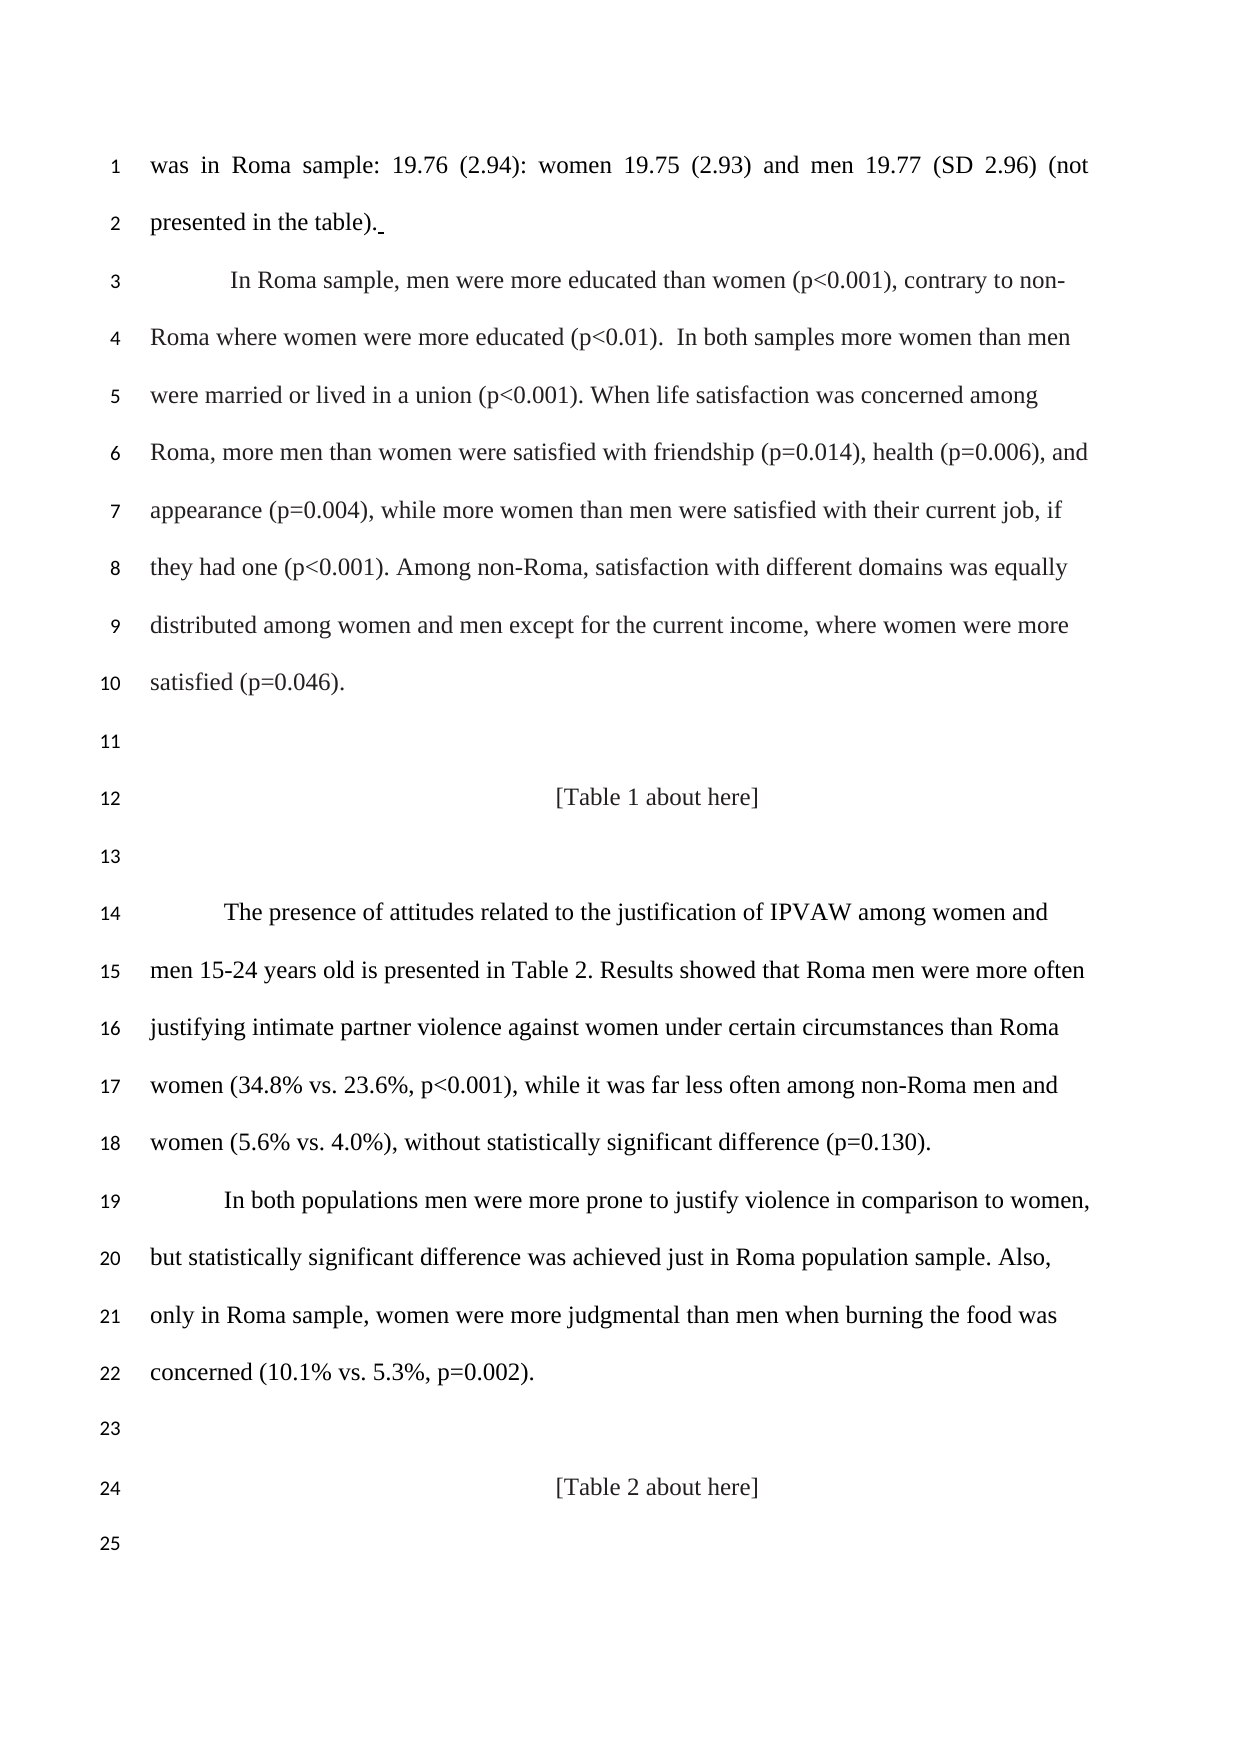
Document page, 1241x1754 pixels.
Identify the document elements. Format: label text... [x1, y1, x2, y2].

text In Roma sample, men were more educated than women (p<0.001), contrary to non-Roma where women were more educated (p<0.01). In both samples more women than men were married or lived in a union (p<0.001). When life satisfaction was concerned among Roma, more men than women were satisfied with friendship (p=0.014), health (p=0.006), and appearance (p=0.004), while more women than men were satisfied with their current job, if they had one (p<0.001). Among non-Roma, satisfaction with different domains was equally distributed among women and men except for the current income, where women were more satisfied (p=0.046). [150, 265, 1090, 696]
text The presence of attitudes related to the justification of IPVAW among women and men 15-24 years old is presented in Table 2. Results showed that Roma men were more often justifying intimate partner violence against women under certain circumstances than Roma women (34.8% vs. 23.6%, p<0.001), while it was far less often among non-Roma men and women (5.6% vs. 4.0%), without statistically significant difference (p=0.130). [150, 897, 1090, 1156]
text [150, 150, 1090, 236]
text [Table 1 about here] [150, 782, 1090, 811]
text [Table 2 about here] [150, 1472, 1090, 1501]
text In both populations men were more prone to justify violence in comparison to women, but statistically significant difference was achieved just in Roma population sample. Also, only in Roma sample, women were more judgmental than men when burning the food was concerned (10.1% vs. 5.3%, p=0.002). [150, 1185, 1090, 1386]
